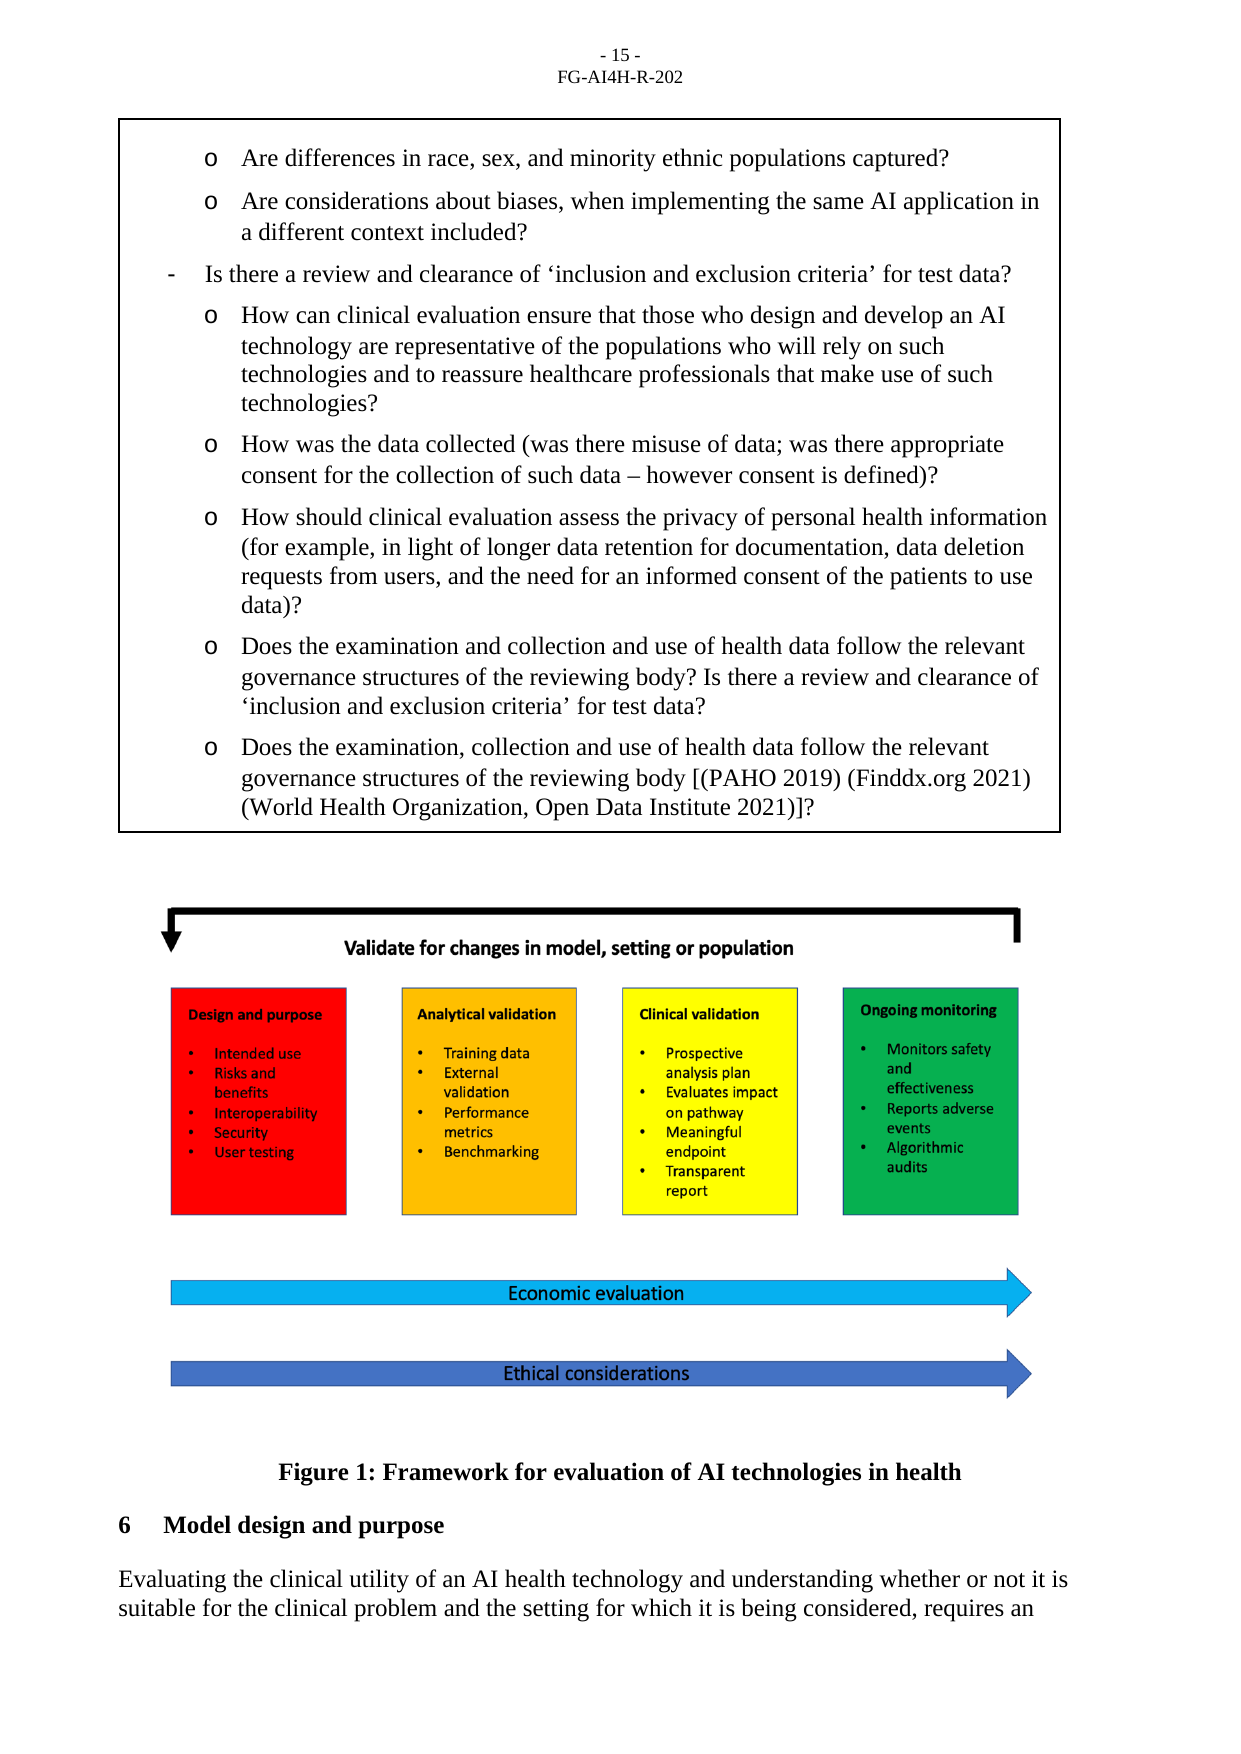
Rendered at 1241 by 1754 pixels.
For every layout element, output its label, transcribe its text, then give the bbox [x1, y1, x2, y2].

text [118, 1564, 1122, 1622]
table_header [120, 120, 1059, 831]
title Figure 1: Framework for evaluation of AI technologies in health [118, 1457, 1122, 1486]
picture [118, 886, 1064, 1432]
subtitle Model design and purpose [118, 1511, 1122, 1539]
